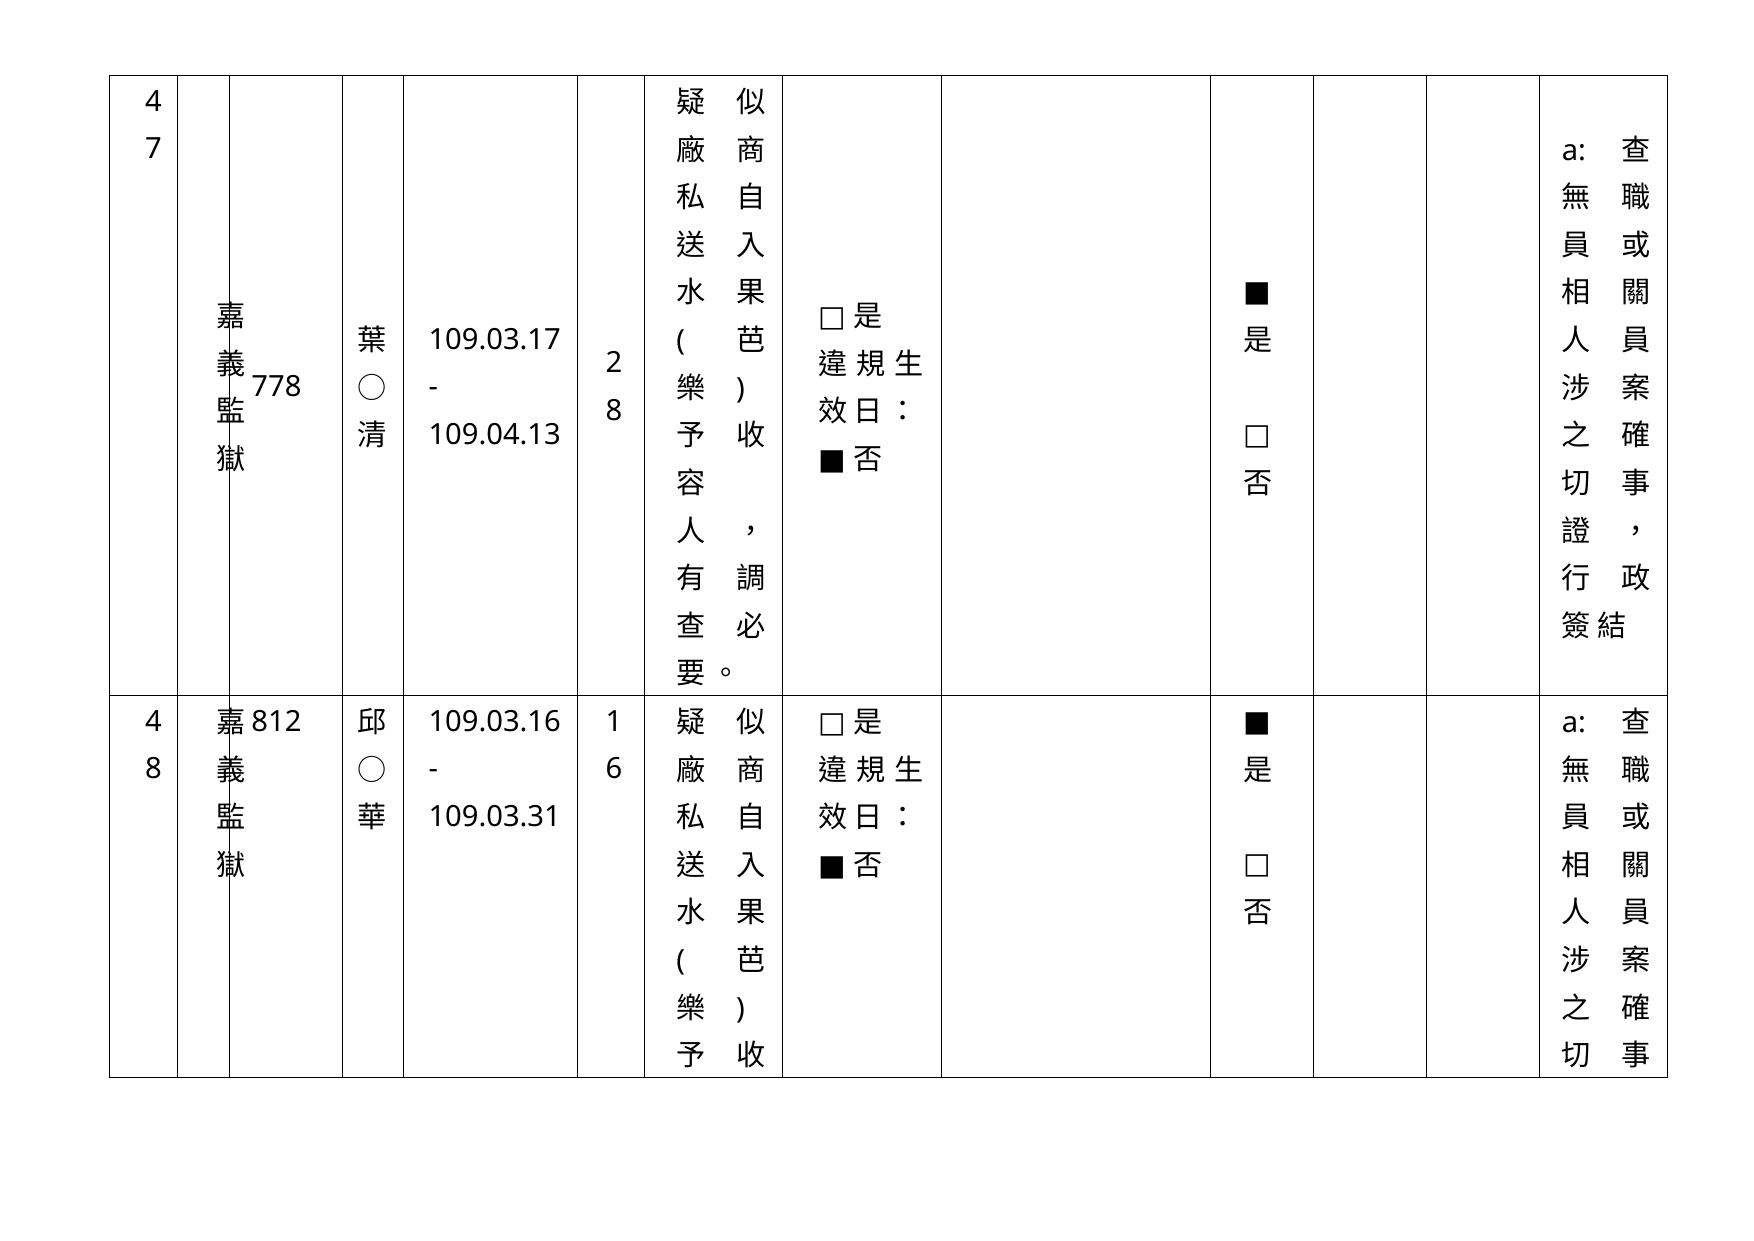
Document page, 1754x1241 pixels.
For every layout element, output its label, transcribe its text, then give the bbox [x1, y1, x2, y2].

table_cell 109.03.16-109.03.31 [404, 696, 577, 1077]
table_cell 48 [110, 696, 177, 1077]
table_cell 嘉義監獄 [178, 696, 229, 1077]
table_cell 葉○清 [343, 76, 403, 695]
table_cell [645, 696, 782, 1077]
table_cell 16 [578, 696, 644, 1077]
table_cell 109.03.17-109.04.13 [404, 76, 577, 695]
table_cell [645, 76, 782, 695]
table_cell ■是 □否 [1211, 696, 1313, 1077]
table_cell [1427, 76, 1539, 695]
table_cell 嘉義監獄 [178, 76, 229, 695]
table_cell [1314, 76, 1426, 695]
table_cell □是 違規生效日： ■否 [783, 696, 941, 1077]
table_cell □是 違規生效日： ■否 [783, 76, 941, 695]
table_cell 778 [230, 76, 342, 695]
table_cell 812 [230, 696, 342, 1077]
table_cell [1540, 696, 1667, 1077]
table_cell [1427, 696, 1539, 1077]
table_cell 邱○華 [343, 696, 403, 1077]
table_cell 47 [110, 76, 177, 695]
table_cell [942, 696, 1210, 1077]
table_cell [1540, 76, 1667, 695]
table_cell [942, 76, 1210, 695]
table_cell [1314, 696, 1426, 1077]
table_cell 28 [578, 76, 644, 695]
table_cell ■是 □否 [1211, 76, 1313, 695]
